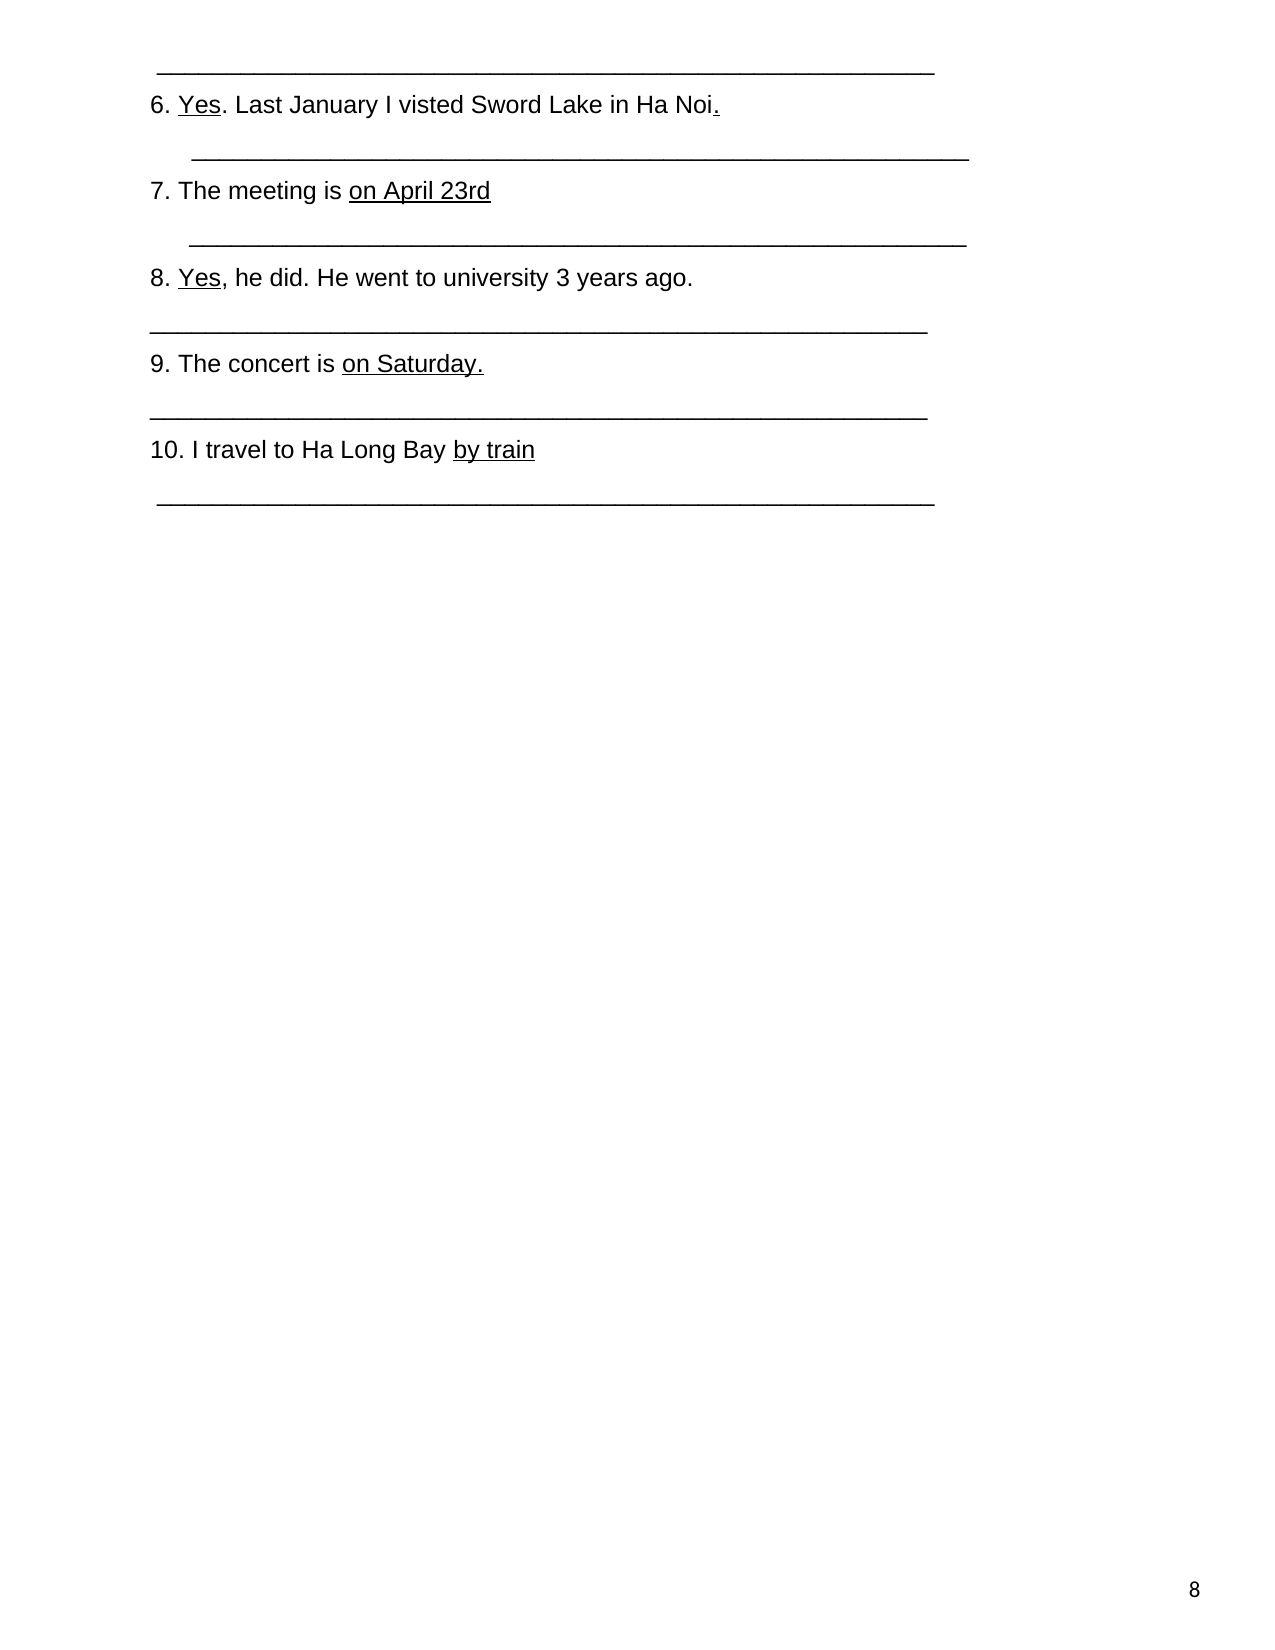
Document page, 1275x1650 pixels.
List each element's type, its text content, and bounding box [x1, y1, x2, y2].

text 6. Yes. Last January I visted Sword Lake in Ha Noi. [150, 90, 1200, 119]
text ________________________________________________________ [150, 478, 1200, 507]
text ________________________________________________________ [150, 47, 1200, 76]
text 7. The meeting is on April 23rd [150, 176, 1200, 205]
text 10. I travel to Ha Long Bay by train [150, 435, 1200, 464]
text 9. The concert is on Saturday. ________________________________________________________ [150, 349, 1200, 421]
text ________________________________________________________ [150, 133, 1200, 162]
list ________________________________________________________ [141, 219, 1200, 248]
text 8. Yes, he did. He went to university 3 years ago. ________________________________________________________ [150, 262, 1200, 334]
